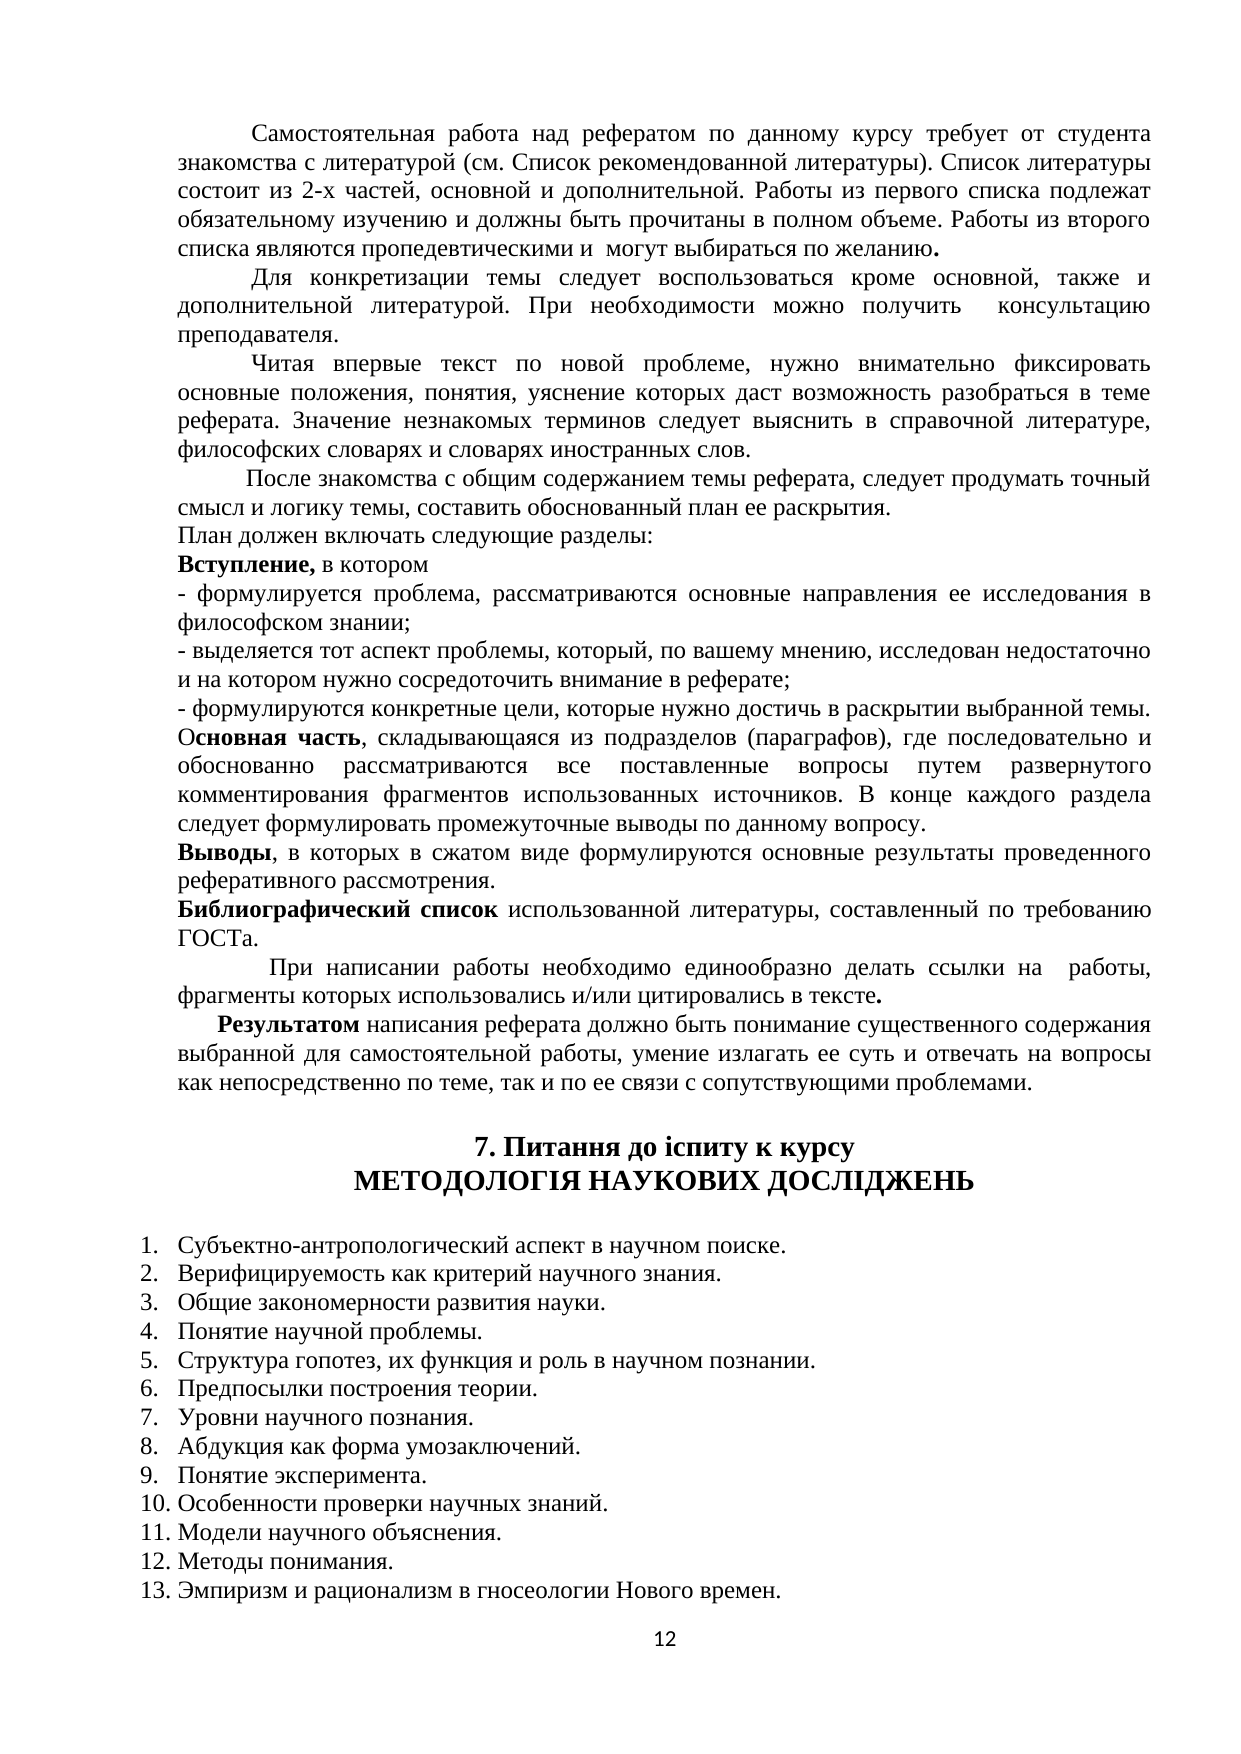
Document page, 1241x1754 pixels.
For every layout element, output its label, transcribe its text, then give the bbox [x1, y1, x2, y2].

title - выделяется тот аспект проблемы, который, по вашему мнению, исследован недостаточно и на котором нужно сосредоточить внимание в реферате; [177, 636, 1152, 693]
list Предпосылки построения теории. [140, 1373, 1152, 1402]
list Абдукция как форма умозаключений. [140, 1431, 1152, 1460]
list Структура гопотез, их функция и роль в научном познании. [140, 1345, 1152, 1373]
title План должен включать следующие разделы: [177, 521, 1152, 549]
title - формулируются конкретные цели, которые нужно достичь в раскрытии выбранной темы. Основная часть, складывающаяся из подразделов (параграфов), где последовательно и обоснованно рассматриваются все поставленные вопросы путем развернутого комментирования фрагментов использованных источников. В конце каждого раздела следует формулировать промежуточные выводы по данному вопросу. [177, 693, 1152, 837]
title Библиографический список использованной литературы, составленный по требованию ГОСТа. [177, 894, 1152, 952]
title При написании работы необходимо единообразно делать ссылки на работы, фрагменты которых использовались и/или цитировались в тексте. [177, 952, 1152, 1009]
title Результатом написания реферата должно быть понимание существенного содержания выбранной для самостоятельной работы, умение излагать ее суть и отвечать на вопросы как непосредственно по теме, так и по ее связи с сопутствующими проблемами. [177, 1009, 1152, 1096]
list Эмпиризм и рационализм в гносеологии Нового времен. [140, 1575, 1152, 1603]
title Самостоятельная работа над рефератом по данному курсу требует от студента знакомства с литературой (см. Список рекомендованной литературы). Список литературы состоит из 2-х частей, основной и дополнительной. Работы из первого списка подлежат обязательному изучению и должны быть прочитаны в полном объеме. Работы из второго списка являются пропедевтическими и могут выбираться по желанию. [177, 118, 1152, 262]
text 7. Питання до іспиту к курсу [177, 1129, 1152, 1163]
list Уровни научного познания. [140, 1402, 1152, 1431]
title Вступление, в котором [177, 549, 1152, 578]
text Читая впервые текст по новой проблеме, нужно внимательно фиксировать основные положения, понятия, уяснение которых даст возможность разобраться в теме реферата. Значение незнакомых терминов следует выяснить в справочной литературе, философских словарях и словарях иностранных слов. [177, 348, 1152, 463]
title Для конкретизации темы следует воспользоваться кроме основной, также и дополнительной литературой. При необходимости можно получить консультацию преподавателя. [177, 262, 1152, 348]
list Общие закономерности развития науки. [140, 1287, 1152, 1316]
list Методы понимания. [140, 1546, 1152, 1575]
list Верифицируемость как критерий научного знания. [140, 1258, 1152, 1287]
text МЕТОДОЛОГІЯ НАУКОВИХ ДОСЛІДЖЕНЬ [177, 1163, 1152, 1196]
title - формулируется проблема, рассматриваются основные направления ее исследования в философском знании; [177, 578, 1152, 636]
list Субъектно-антропологический аспект в научном поиске. [140, 1230, 1152, 1258]
list Модели научного объяснения. [140, 1517, 1152, 1546]
list Особенности проверки научных знаний. [140, 1488, 1152, 1517]
list Понятие научной проблемы. [140, 1316, 1152, 1345]
title Выводы, в которых в сжатом виде формулируются основные результаты проведенного реферативного рассмотрения. [177, 837, 1152, 894]
list Понятие эксперимента. [140, 1460, 1152, 1488]
title После знакомства с общим содержанием темы реферата, следует продумать точный смысл и логику темы, составить обоснованный план ее раскрытия. [177, 463, 1152, 521]
